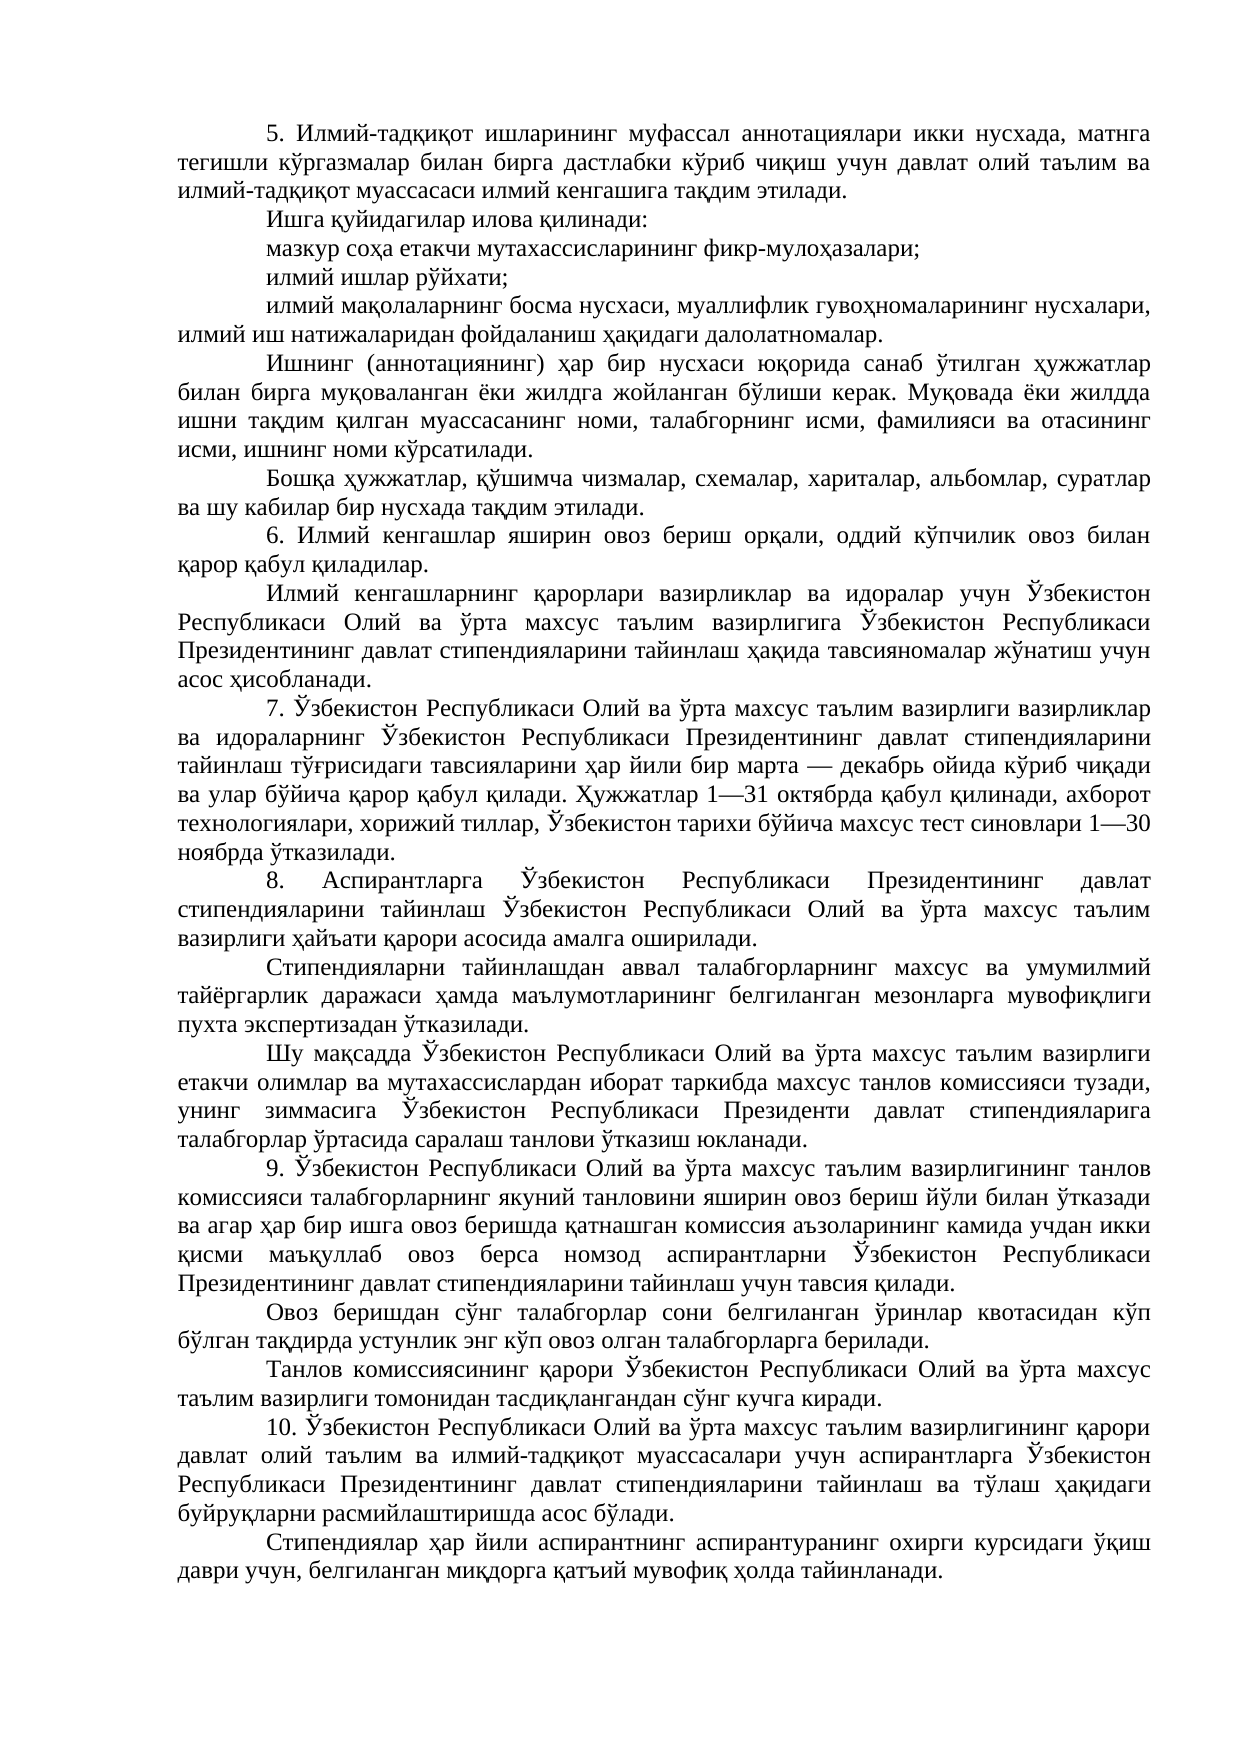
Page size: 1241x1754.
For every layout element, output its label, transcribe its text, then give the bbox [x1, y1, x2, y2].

text Илмий кенгашларнинг қарорлари вазирликлар ва идоралар учун Ўзбекистон Республикаси Олий ва ўрта махсус таълим вазирлигига Ўзбекистон Республикаси Президентининг давлат стипендияларини тайинлаш ҳақида тавсияномалар жўнатиш учун асос ҳисобланади. [177, 578, 1152, 693]
text Стипендияларни тайинлашдан аввал талабгорларнинг махсус ва умумилмий тайёргарлик даражаси ҳамда маълумотларининг белгиланган мезонларга мувофиқлиги пухта экспертизадан ўтказилади. [177, 952, 1152, 1038]
text 9. Ўзбекистон Республикаси Олий ва ўрта махсус таълим вазирлигининг танлов комиссияси талабгорларнинг якуний танловини яширин овоз бериш йўли билан ўтказади ва агар ҳар бир ишга овоз беришда қатнашган комиссия аъзоларининг камида учдан икки қисми маъқуллаб овоз берса номзод аспирантларни Ўзбекистон Республикаси Президентининг давлат стипендияларини тайинлаш учун тавсия қилади. [177, 1153, 1152, 1297]
text Бошқа ҳужжатлар, қўшимча чизмалар, схемалар, хариталар, альбомлар, суратлар ва шу кабилар бир нусхада тақдим этилади. [177, 463, 1152, 521]
text Стипендиялар ҳар йили аспирантнинг аспирантуранинг охирги курсидаги ўқиш даври учун, белгиланган миқдорга қатъий мувофиқ ҳолда тайинланади. [177, 1527, 1152, 1584]
text илмий мақолаларнинг босма нусхаси, муаллифлик гувоҳномаларининг нусхалари, илмий иш натижаларидан фойдаланиш ҳақидаги далолатномалар. [177, 291, 1152, 348]
text 8. Аспирантларга Ўзбекистон Республикаси Президентининг давлат стипендияларини тайинлаш Ўзбекистон Республикаси Олий ва ўрта махсус таълим вазирлиги ҳайъати қарори асосида амалга оширилади. [177, 866, 1152, 952]
text Шу мақсадда Ўзбекистон Республикаси Олий ва ўрта махсус таълим вазирлиги етакчи олимлар ва мутахассислардан иборат таркибда махсус танлов комиссияси тузади, унинг зиммасига Ўзбекистон Республикаси Президенти давлат стипендияларига талабгорлар ўртасида саралаш танлови ўтказиш юкланади. [177, 1038, 1152, 1153]
text илмий ишлар рўйхати; [177, 262, 1152, 291]
text 5. Илмий-тадқиқот ишларининг муфассал аннотациялари икки нусхада, матнга тегишли кўргазмалар билан бирга дастлабки кўриб чиқиш учун давлат олий таълим ва илмий-тадқиқот муассасаси илмий кенгашига тақдим этилади. [177, 118, 1152, 204]
text Ишнинг (аннотациянинг) ҳар бир нусхаси юқорида санаб ўтилган ҳужжатлар билан бирга муқоваланган ёки жилдга жойланган бўлиши керак. Муқовада ёки жилдда ишни тақдим қилган муассасанинг номи, талабгорнинг исми, фамилияси ва отасининг исми, ишнинг номи кўрсатилади. [177, 348, 1152, 463]
text мазкур соҳа етакчи мутахассисларининг фикр-мулоҳазалари; [177, 233, 1152, 262]
text 10. Ўзбекистон Республикаси Олий ва ўрта махсус таълим вазирлигининг қарори давлат олий таълим ва илмий-тадқиқот муассасалари учун аспирантларга Ўзбекистон Республикаси Президентининг давлат стипендияларини тайинлаш ва тўлаш ҳақидаги буйруқларни расмийлаштиришда асос бўлади. [177, 1412, 1152, 1527]
text Танлов комиссиясининг қарори Ўзбекистон Республикаси Олий ва ўрта махсус таълим вазирлиги томонидан тасдиқлангандан сўнг кучга киради. [177, 1354, 1152, 1412]
text 6. Илмий кенгашлар яширин овоз бериш орқали, оддий кўпчилик овоз билан қарор қабул қиладилар. [177, 521, 1152, 578]
text 7. Ўзбекистон Республикаси Олий ва ўрта махсус таълим вазирлиги вазирликлар ва идораларнинг Ўзбекистон Республикаси Президентининг давлат стипендияларини тайинлаш тўғрисидаги тавсияларини ҳар йили бир марта — декабрь ойида кўриб чиқади ва улар бўйича қарор қабул қилади. Ҳужжатлар 1—31 октябрда қабул қилинади, ахборот технологиялари, хорижий тиллар, Ўзбекистон тарихи бўйича махсус тест синовлари 1—30 ноябрда ўтказилади. [177, 693, 1152, 866]
text Ишга қуйидагилар илова қилинади: [177, 204, 1152, 233]
text Овоз беришдан сўнг талабгорлар сони белгиланган ўринлар квотасидан кўп бўлган тақдирда устунлик энг кўп овоз олган талабгорларга берилади. [177, 1297, 1152, 1354]
